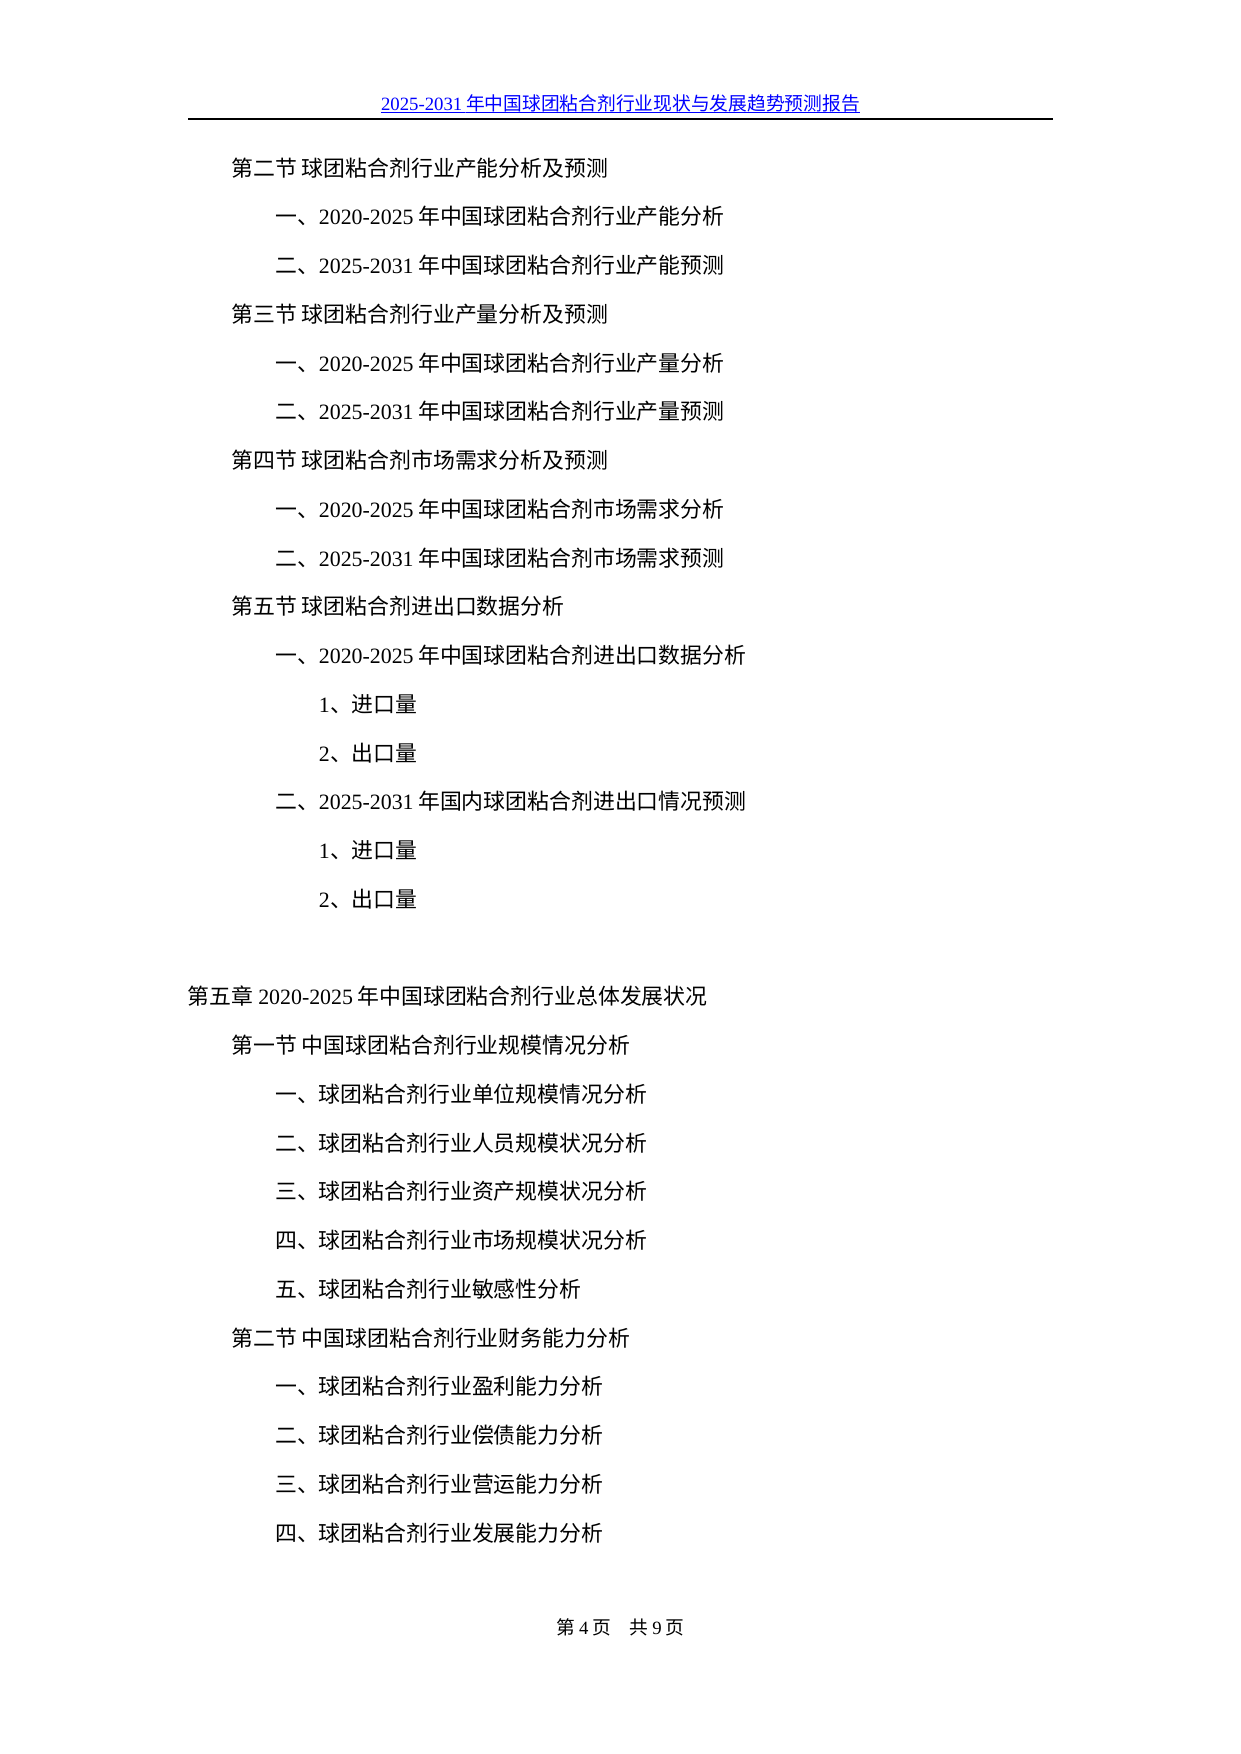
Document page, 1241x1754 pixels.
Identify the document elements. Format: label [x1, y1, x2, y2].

text [187, 150, 1053, 1548]
